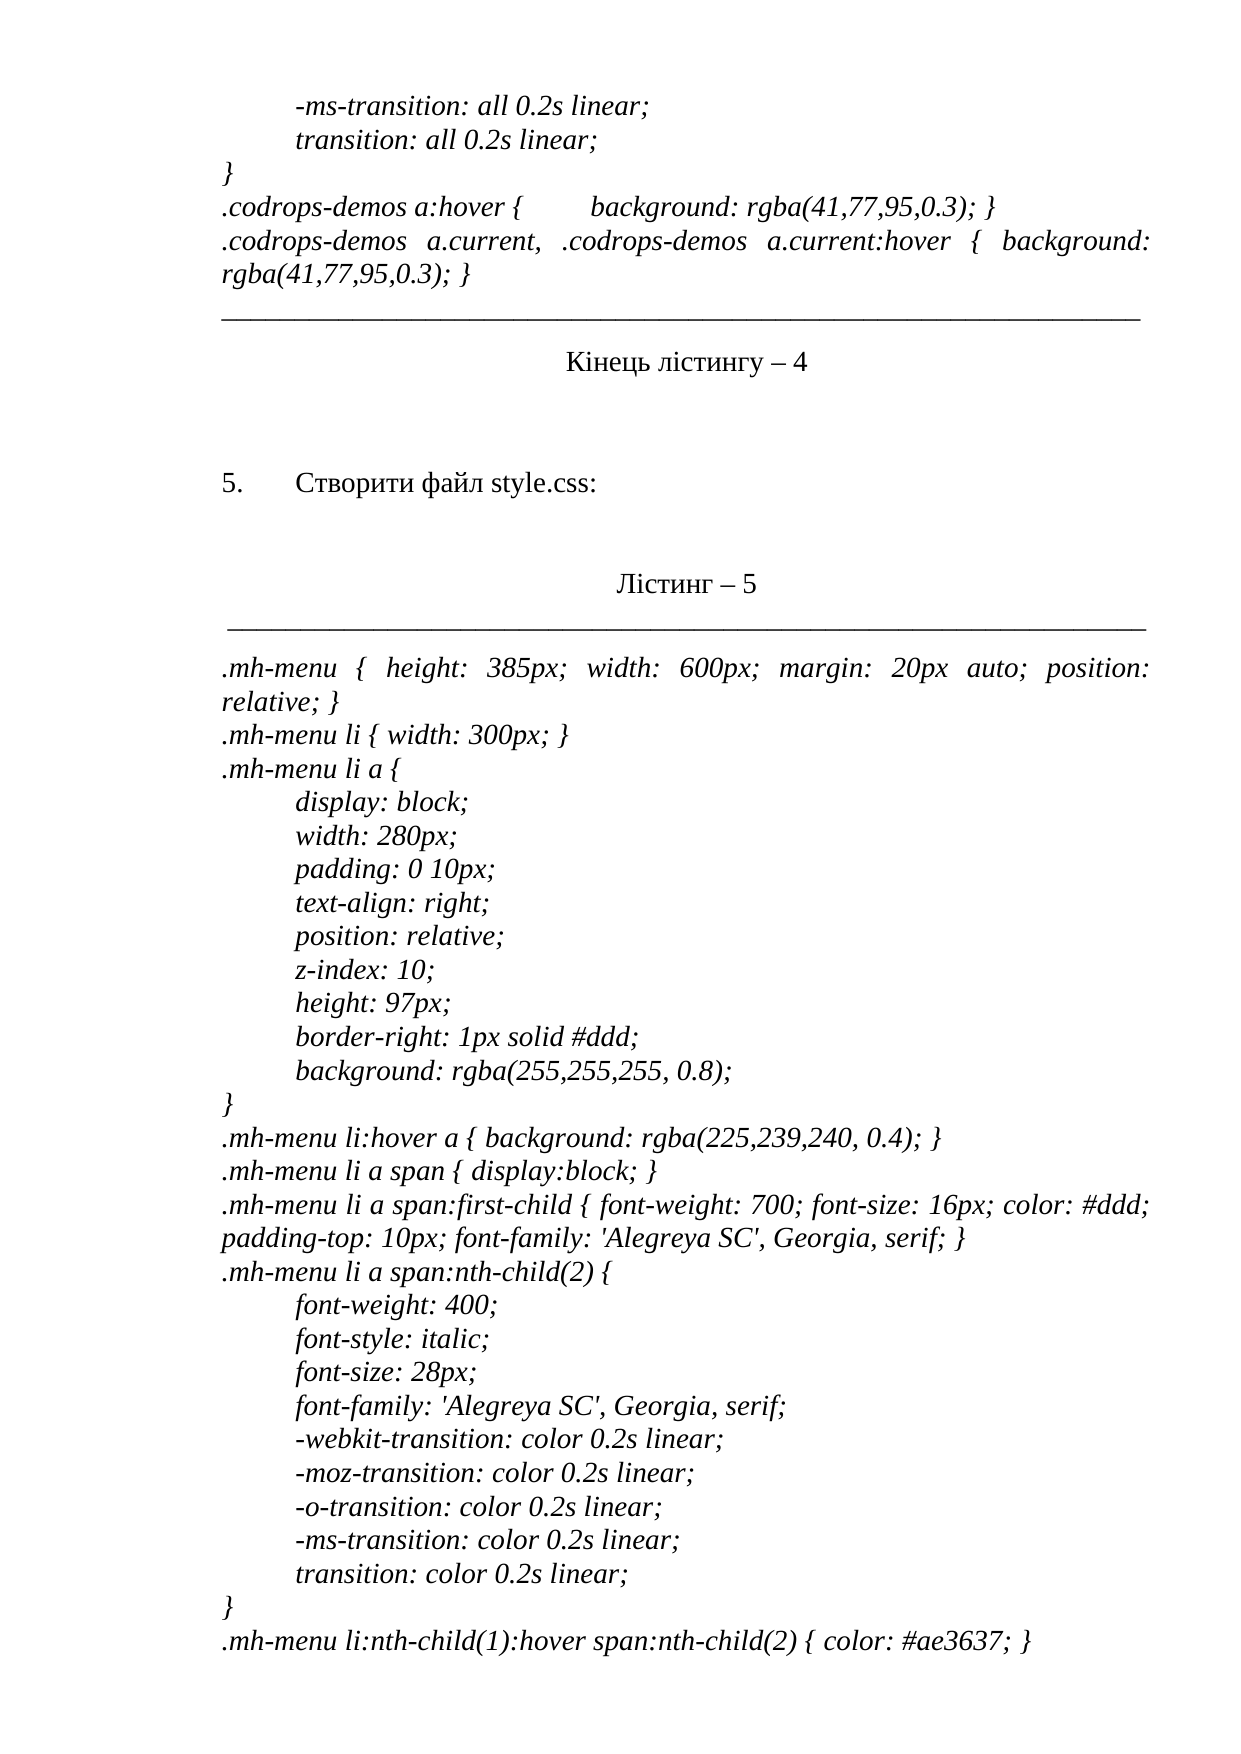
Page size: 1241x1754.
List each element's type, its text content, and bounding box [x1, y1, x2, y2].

text } [221, 156, 1152, 189]
text display: block; [148, 784, 1152, 818]
text .mh-menu li a span:first-child { font-weight: 700; font-size: 16px; color: #ddd; padding-top: 10px; font-family: 'Alegreya SC', Georgia, serif; } [221, 1187, 1152, 1254]
text transition: all 0.2s linear; [221, 122, 1152, 156]
text -ms-transition: all 0.2s linear; [221, 88, 1152, 122]
text -webkit-transition: color 0.2s linear; [148, 1422, 1152, 1455]
text -ms-transition: color 0.2s linear; [148, 1522, 1152, 1556]
list _______________________________________________________________ [221, 600, 1152, 633]
text transition: color 0.2s linear; [148, 1556, 1152, 1589]
text padding: 0 10px; [148, 851, 1152, 885]
text border-right: 1px solid #ddd; [148, 1019, 1152, 1053]
text .mh-menu li:nth-child(1):hover span:nth-child(2) { color: #ae3637; } [148, 1623, 1152, 1656]
text } [148, 1589, 1152, 1623]
text .mh-menu li a span:nth-child(2) { [148, 1254, 1152, 1287]
text .mh-menu li { width: 300px; } [148, 717, 1152, 751]
text .codrops-demos a.current, .codrops-demos a.current:hover { background: rgba(41,77,95,0.3); } [221, 223, 1152, 290]
text text-align: right; [148, 885, 1152, 918]
text font-size: 28px; [148, 1354, 1152, 1388]
text width: 280px; [148, 818, 1152, 851]
text background: rgba(255,255,255, 0.8); [148, 1053, 1152, 1086]
text -moz-transition: color 0.2s linear; [148, 1455, 1152, 1489]
text position: relative; [148, 918, 1152, 952]
text .mh-menu li:hover a { background: rgba(225,239,240, 0.4); } [148, 1120, 1152, 1153]
text font-style: italic; [148, 1321, 1152, 1354]
text z-index: 10; [148, 952, 1152, 986]
list Лістинг – 5 [221, 566, 1152, 600]
text Кінець лістингу – 4 [221, 344, 1152, 378]
text -o-transition: color 0.2s linear; [148, 1489, 1152, 1522]
text } [148, 1086, 1152, 1120]
text font-weight: 400; [148, 1287, 1152, 1321]
text _______________________________________________________________ [221, 290, 1152, 323]
text height: 97px; [148, 986, 1152, 1019]
text .mh-menu li a span { display:block; } [148, 1153, 1152, 1187]
list Створити файл style.css: [148, 466, 1152, 499]
text .mh-menu li a { [148, 751, 1152, 784]
text font-family: 'Alegreya SC', Georgia, serif; [148, 1388, 1152, 1422]
text .mh-menu { height: 385px; width: 600px; margin: 20px auto; position: relative; } [221, 650, 1152, 717]
text .codrops-demos a:hover { background: rgba(41,77,95,0.3); } [221, 189, 1152, 223]
